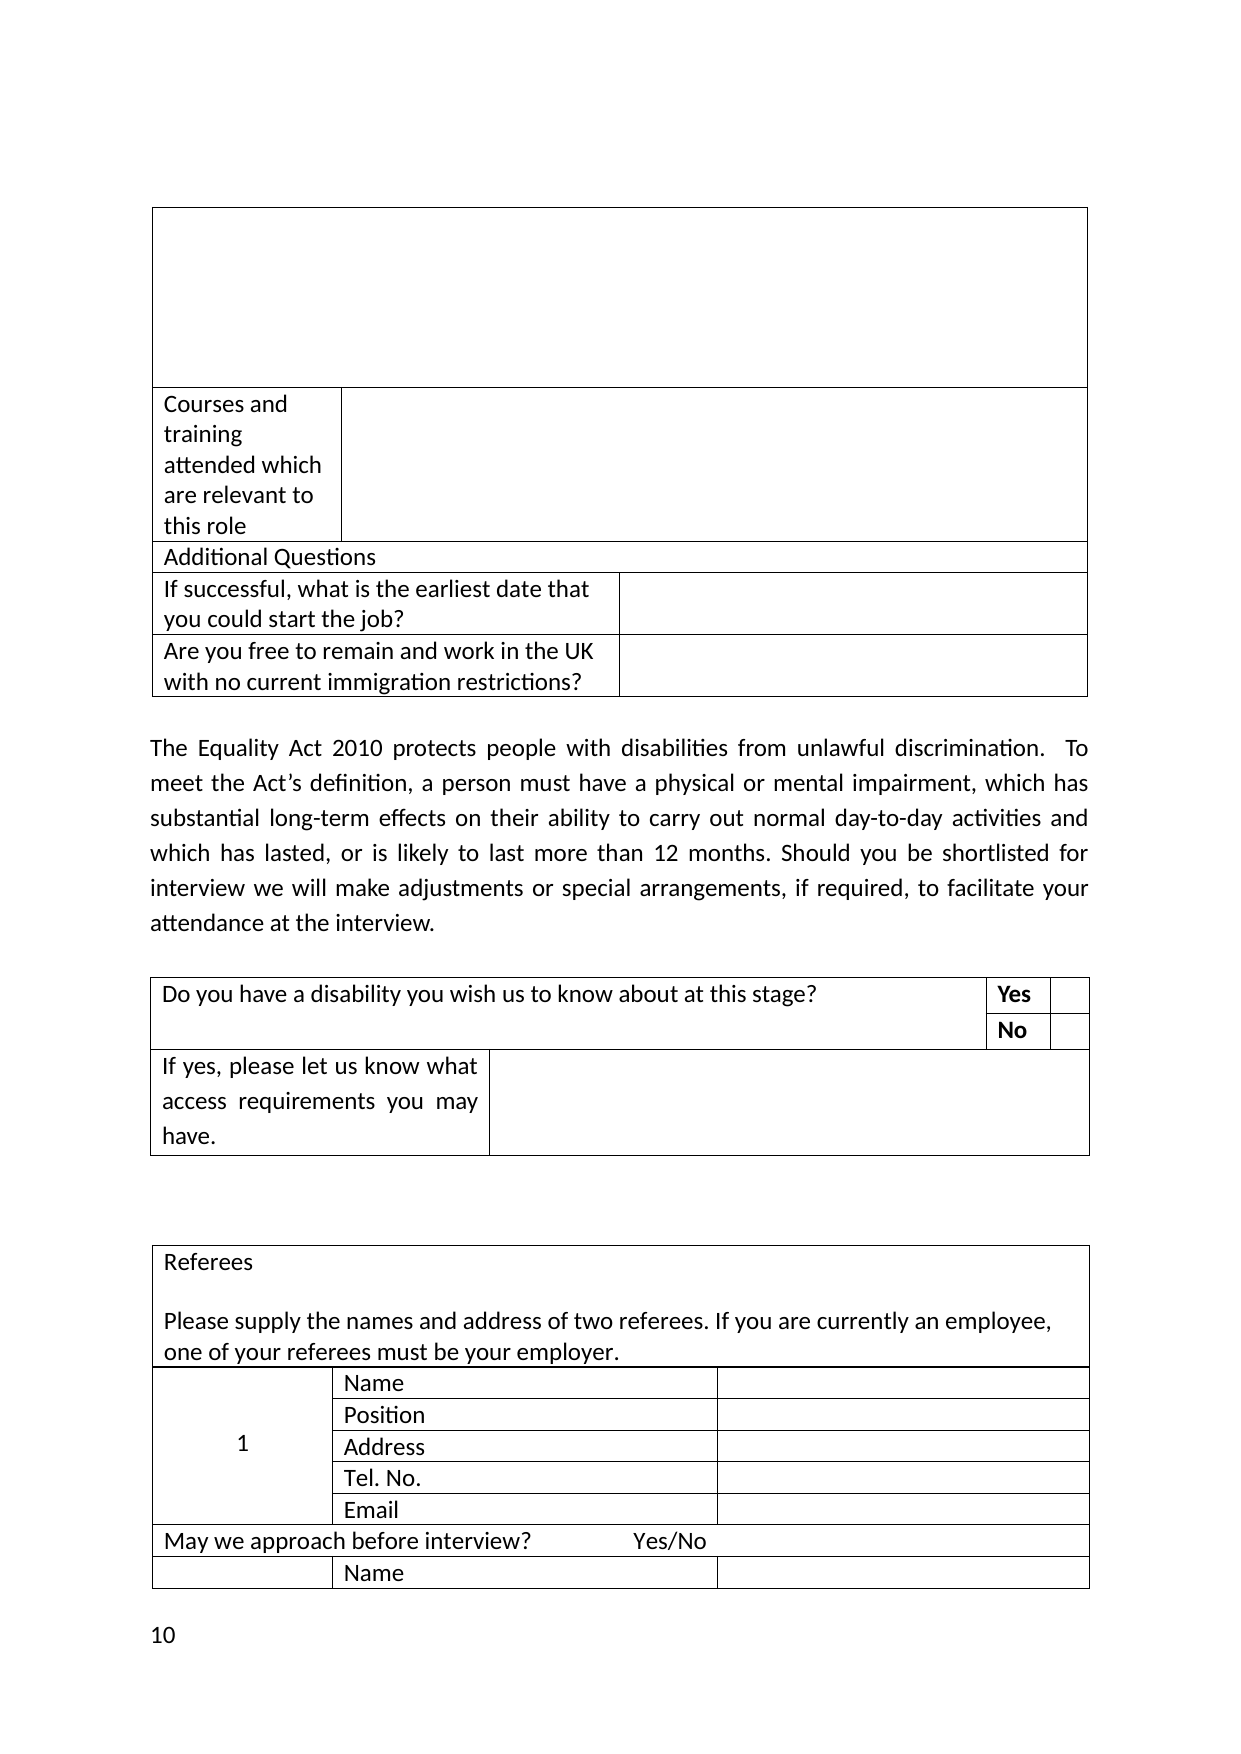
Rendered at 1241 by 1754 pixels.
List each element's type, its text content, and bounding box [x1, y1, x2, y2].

table_cell 2 [153, 1557, 332, 1587]
table_cell [153, 208, 1087, 387]
table_header Yes [987, 978, 1050, 1013]
table_cell [718, 1494, 1089, 1524]
table_cell [490, 1050, 1089, 1155]
table_header Referees Please supply the names and address of two referees. If you are currently an employee, one of your referees must be your employer. [153, 1246, 1089, 1366]
table_cell [718, 1462, 1089, 1493]
table_cell [718, 1431, 1089, 1461]
table_cell [718, 1557, 1089, 1587]
table_cell [342, 388, 1087, 541]
table_cell Name [333, 1368, 717, 1398]
table_cell If successful, what is the earliest date that you could start the job? [153, 573, 619, 634]
text The Equality Act 2010 protects people with disabilities from unlawful discrimination. To meet the Act’s definition, a person must have a physical or mental impairment, which has substantial long-term effects on their ability to carry out normal day-to-day activities and which has lasted, or is likely to last more than 12 months. Should you be shortlisted for interview we will make adjustments or special arrangements, if required, to facilitate your attendance at the interview. [150, 732, 1090, 938]
table_cell Address [333, 1431, 717, 1461]
table_cell [718, 1399, 1089, 1429]
table_cell Position [333, 1399, 717, 1429]
table_cell [718, 1368, 1089, 1398]
table_cell Additional Questions [153, 542, 1087, 572]
table_cell [620, 573, 1087, 634]
table_header [1051, 978, 1089, 1013]
table_cell [1051, 1014, 1089, 1049]
table_cell Email [333, 1494, 717, 1524]
table_cell Are you free to remain and work in the UK with no current immigration restrictions? [153, 635, 619, 696]
table_header Do you have a disability you wish us to know about at this stage? [151, 978, 986, 1049]
table_cell If yes, please let us know what access requirements you may have. [151, 1050, 489, 1155]
table_cell No [987, 1014, 1050, 1049]
table_cell [620, 635, 1087, 696]
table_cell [153, 1525, 1089, 1556]
table_cell Courses and training attended which are relevant to this role [153, 388, 341, 541]
table_cell 1 [153, 1368, 332, 1524]
table_cell Tel. No. [333, 1462, 717, 1493]
table_cell Name [333, 1557, 717, 1587]
